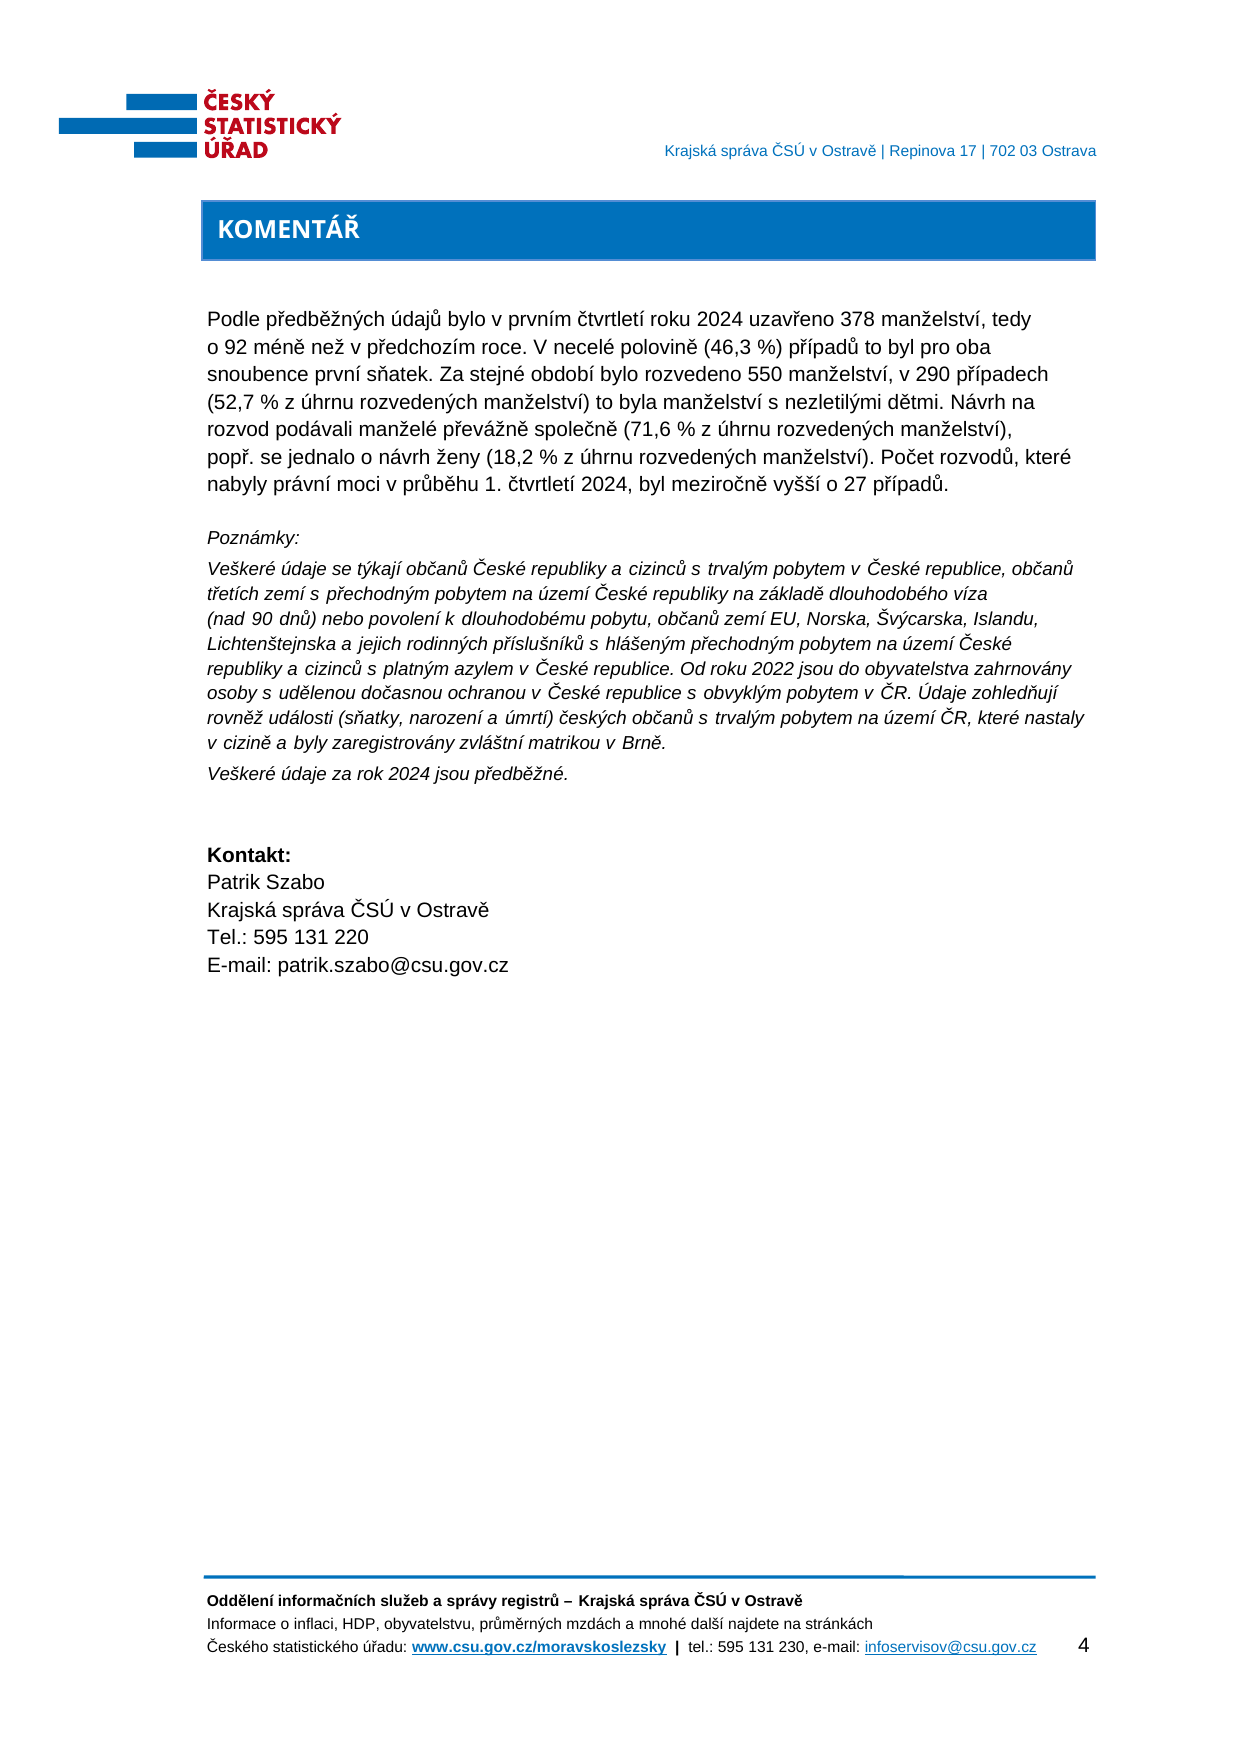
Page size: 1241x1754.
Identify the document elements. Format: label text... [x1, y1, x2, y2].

text Tel.: 595 131 220 [207, 925, 1092, 949]
text Podle předběžných údajů bylo v prvním čtvrtletí roku 2024 uzavřeno 378 manželství, tedy o 92 méně než v předchozím roce. V necelé polovině (46,3 %) případů to byl pro oba snoubence první sňatek. Za stejné období bylo rozvedeno 550 manželství, v 290 případech (52,7 % z úhrnu rozvedených manželství) to byla manželství s nezletilými dětmi. Návrh na rozvod podávali manželé převážně společně (71,6 % z úhrnu rozvedených manželství), popř. se jednalo o návrh ženy (18,2 % z úhrnu rozvedených manželství). Počet rozvodů, které nabyly právní moci v průběhu 1. čtvrtletí 2024, byl meziročně vyšší o 27 případů. [207, 307, 1092, 496]
text Veškeré údaje se týkají občanů České republiky a cizinců s trvalým pobytem v České republice, občanů třetích zemí s přechodným pobytem na území České republiky na základě dlouhodobého víza (nad 90 dnů) nebo povolení k dlouhodobému pobytu, občanů zemí EU, Norska, Švýcarska, Islandu, Lichtenštejnska a jejich rodinných příslušníků s hlášeným přechodným pobytem na území České republiky a cizinců s platným azylem v České republice. Od roku 2022 jsou do obyvatelstva zahrnovány osoby s udělenou dočasnou ochranou v České republice s obvyklým pobytem v ČR. Údaje zohledňují rovněž události (sňatky, narození a úmrtí) českých občanů s trvalým pobytem na území ČR, které nastaly v cizině a byly zaregistrovány zvláštní matrikou v Brně. [207, 558, 1092, 753]
text Kontakt: [207, 842, 1092, 866]
text Patrik Szabo [207, 870, 1092, 894]
text Veškeré údaje za rok 2024 jsou předběžné. [207, 763, 1092, 784]
text Krajská správa ČSÚ v Ostravě [207, 897, 1092, 921]
text E-mail: patrik.szabo@csu.gov.cz [207, 952, 1092, 976]
text Poznámky: [207, 527, 1092, 549]
